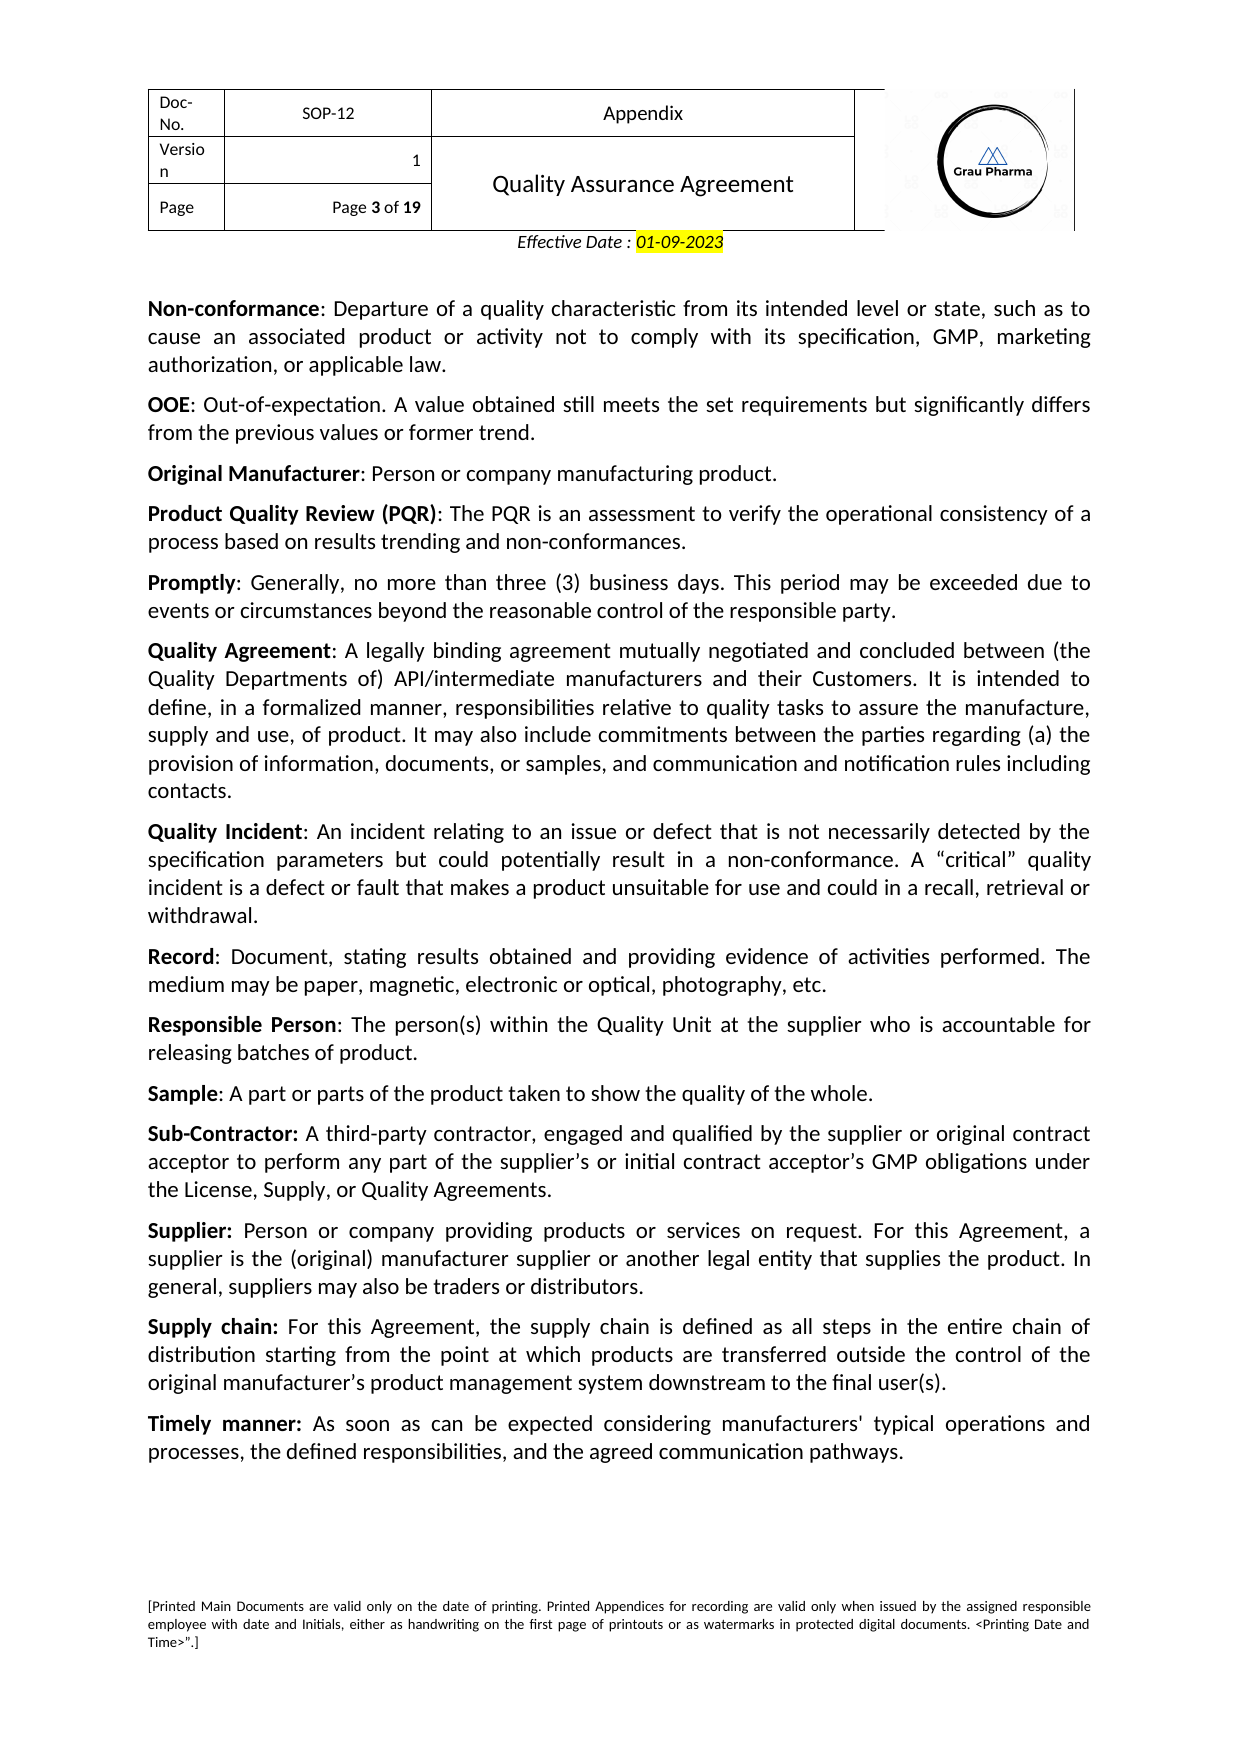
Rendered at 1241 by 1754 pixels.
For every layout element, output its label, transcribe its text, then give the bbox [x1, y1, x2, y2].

text Timely manner: As soon as can be expected considering manufacturers' typical operations and processes, the defined responsibilities, and the agreed communication pathways. [148, 1409, 1093, 1465]
text Product Quality Review (PQR): The PQR is an assessment to verify the operational consistency of a process based on results trending and non-conformances. [148, 499, 1093, 556]
text Sample: A part or parts of the product taken to show the quality of the whole. [148, 1079, 1093, 1107]
text Quality Agreement: A legally binding agreement mutually negotiated and concluded between (the Quality Departments of) API/intermediate manufacturers and their Customers. It is intended to define, in a formalized manner, responsibilities relative to quality tasks to assure the manufacture, supply and use, of product. It may also include commitments between the parties regarding (a) the provision of information, documents, or samples, and communication and notification rules including contacts. [148, 637, 1093, 805]
text Original Manufacturer: Person or company manufacturing product. [148, 459, 1093, 487]
text Sub-Contractor: A third-party contractor, engaged and qualified by the supplier or original contract acceptor to perform any part of the supplier’s or initial contract acceptor’s GMP obligations under the License, Supply, or Quality Agreements. [148, 1119, 1093, 1203]
text Non-conformance: Departure of a quality characteristic from its intended level or state, such as to cause an associated product or activity not to comply with its specification, GMP, marketing authorization, or applicable law. [148, 294, 1093, 378]
text Record: Document, stating results obtained and providing evidence of activities performed. The medium may be paper, magnetic, electronic or optical, photography, etc. [148, 942, 1093, 998]
text Promptly: Generally, no more than three (3) business days. This period may be exceeded due to events or circumstances beyond the reasonable control of the responsible party. [148, 568, 1093, 624]
text Quality Incident: An incident relating to an issue or defect that is not necessarily detected by the specification parameters but could potentially result in a non-conformance. A “critical” quality incident is a defect or fault that makes a product unsuitable for use and could in a recall, retrieval or withdrawal. [148, 817, 1093, 929]
picture [884, 89, 1075, 231]
text Responsible Person: The person(s) within the Quality Unit at the supplier who is accountable for releasing batches of product. [148, 1010, 1093, 1066]
text Supply chain: For this Agreement, the supply chain is defined as all steps in the entire chain of distribution starting from the point at which products are transferred outside the control of the original manufacturer’s product management system downstream to the final user(s). [148, 1312, 1093, 1397]
text OOE: Out-of-expectation. A value obtained still meets the set requirements but significantly differs from the previous values or former trend. [148, 390, 1093, 446]
text Supplier: Person or company providing products or services on request. For this Agreement, a supplier is the (original) manufacturer supplier or another legal entity that supplies the product. In general, suppliers may also be traders or distributors. [148, 1216, 1093, 1300]
